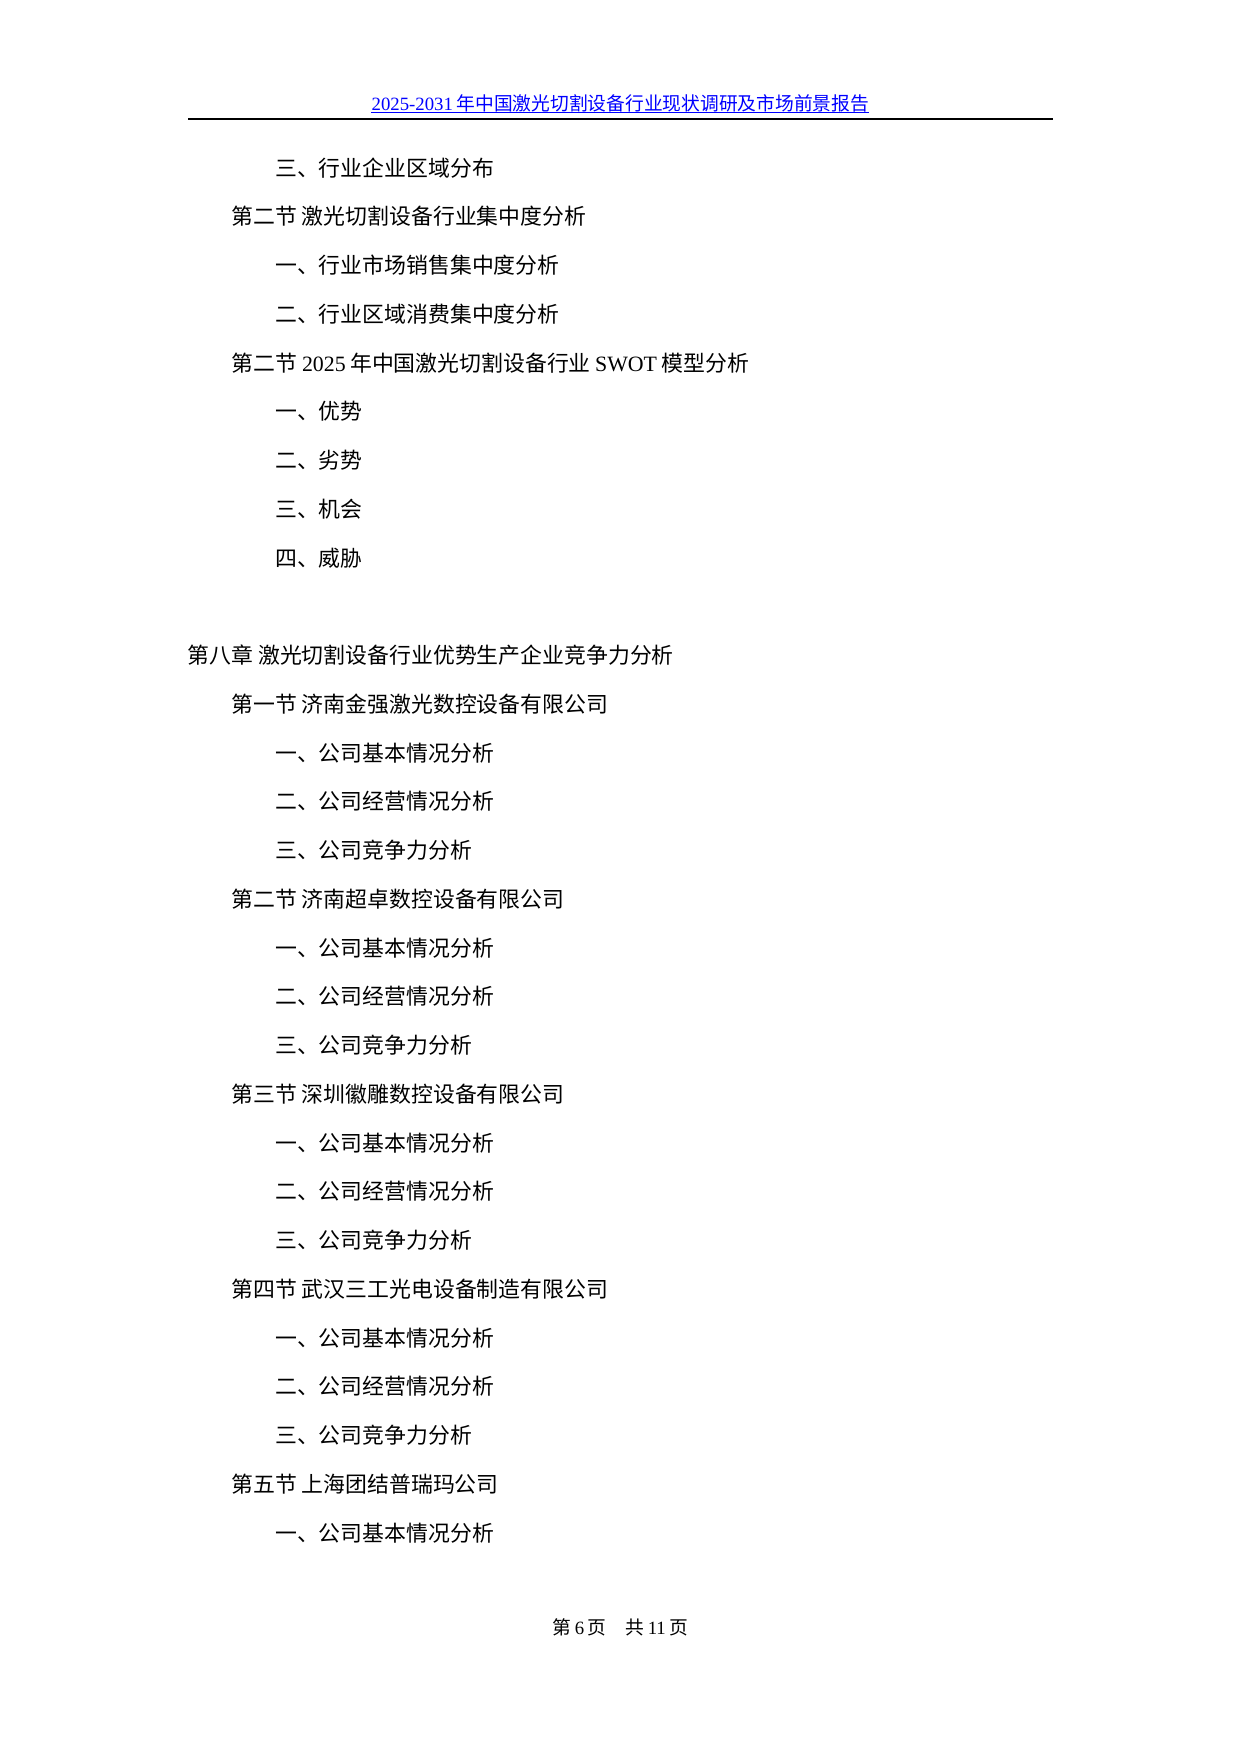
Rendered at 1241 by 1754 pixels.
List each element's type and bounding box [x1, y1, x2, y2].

text [187, 150, 1053, 1548]
